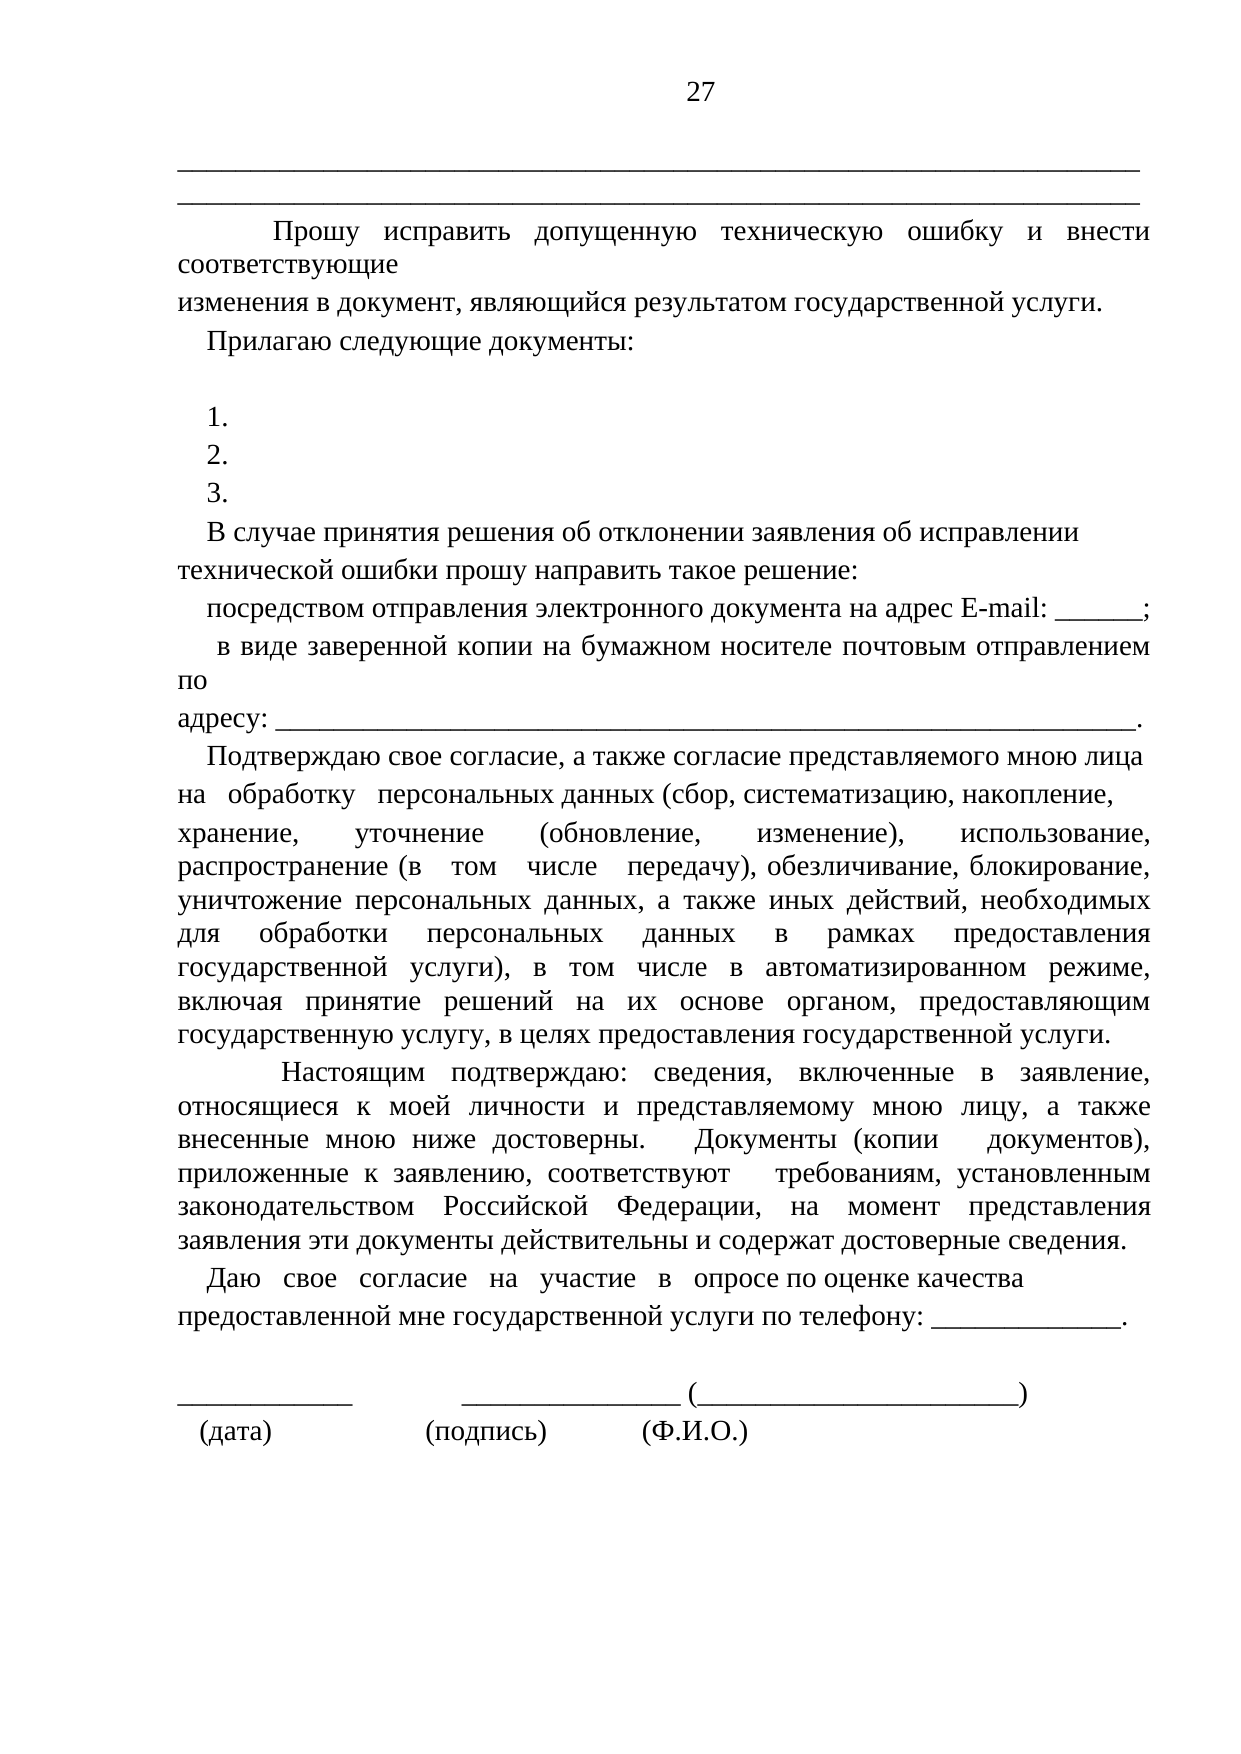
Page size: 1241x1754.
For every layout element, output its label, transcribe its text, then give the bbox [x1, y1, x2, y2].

text технической ошибки прошу направить такое решение: [177, 552, 1152, 586]
text ____________ _______________ (______________________) [177, 1375, 1152, 1408]
text В случае принятия решения об отклонении заявления об исправлении [177, 514, 1152, 547]
text адресу: ___________________________________________________________. [177, 700, 1152, 734]
text 2. [177, 437, 1152, 471]
text Подтверждаю свое согласие, а также согласие представляемого мною лица [177, 738, 1152, 772]
text посредством отправления электронного документа на адрес E-mail: ______; [177, 590, 1152, 624]
text предоставленной мне государственной услуги по телефону: _____________. [177, 1298, 1152, 1332]
text Прошу исправить допущенную техническую ошибку и внести соответствующие [177, 213, 1152, 280]
text на обработку персональных данных (сбор, систематизацию, накопление, [177, 777, 1152, 810]
text Настоящим подтверждаю: сведения, включенные в заявление, относящиеся к моей личности и представляемому мною лицу, а также внесенные мною ниже достоверны. Документы (копии документов), приложенные к заявлению, соответствуют требованиям, установленным законодательством Российской Федерации, на момент представления заявления эти документы действительны и содержат достоверные сведения. [177, 1054, 1152, 1256]
text Прилагаю следующие документы: [177, 323, 1152, 356]
text в виде заверенной копии на бумажном носителе почтовым отправлением по [177, 628, 1152, 696]
text (дата) (подпись) (Ф.И.О.) [177, 1413, 1152, 1447]
text 1. [177, 399, 1152, 433]
text изменения в документ, являющийся результатом государственной услуги. [177, 284, 1152, 318]
text Даю свое согласие на участие в опросе по оценке качества [177, 1260, 1152, 1294]
text 3. [177, 476, 1152, 509]
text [177, 141, 1152, 208]
text хранение, уточнение (обновление, изменение), использование, распространение (в том числе передачу), обезличивание, блокирование, уничтожение персональных данных, а также иных действий, необходимых для обработки персональных данных в рамках предоставления государственной услуги), в том числе в автоматизированном режиме, включая принятие решений на их основе органом, предоставляющим государственную услугу, в целях предоставления государственной услуги. [177, 815, 1152, 1050]
